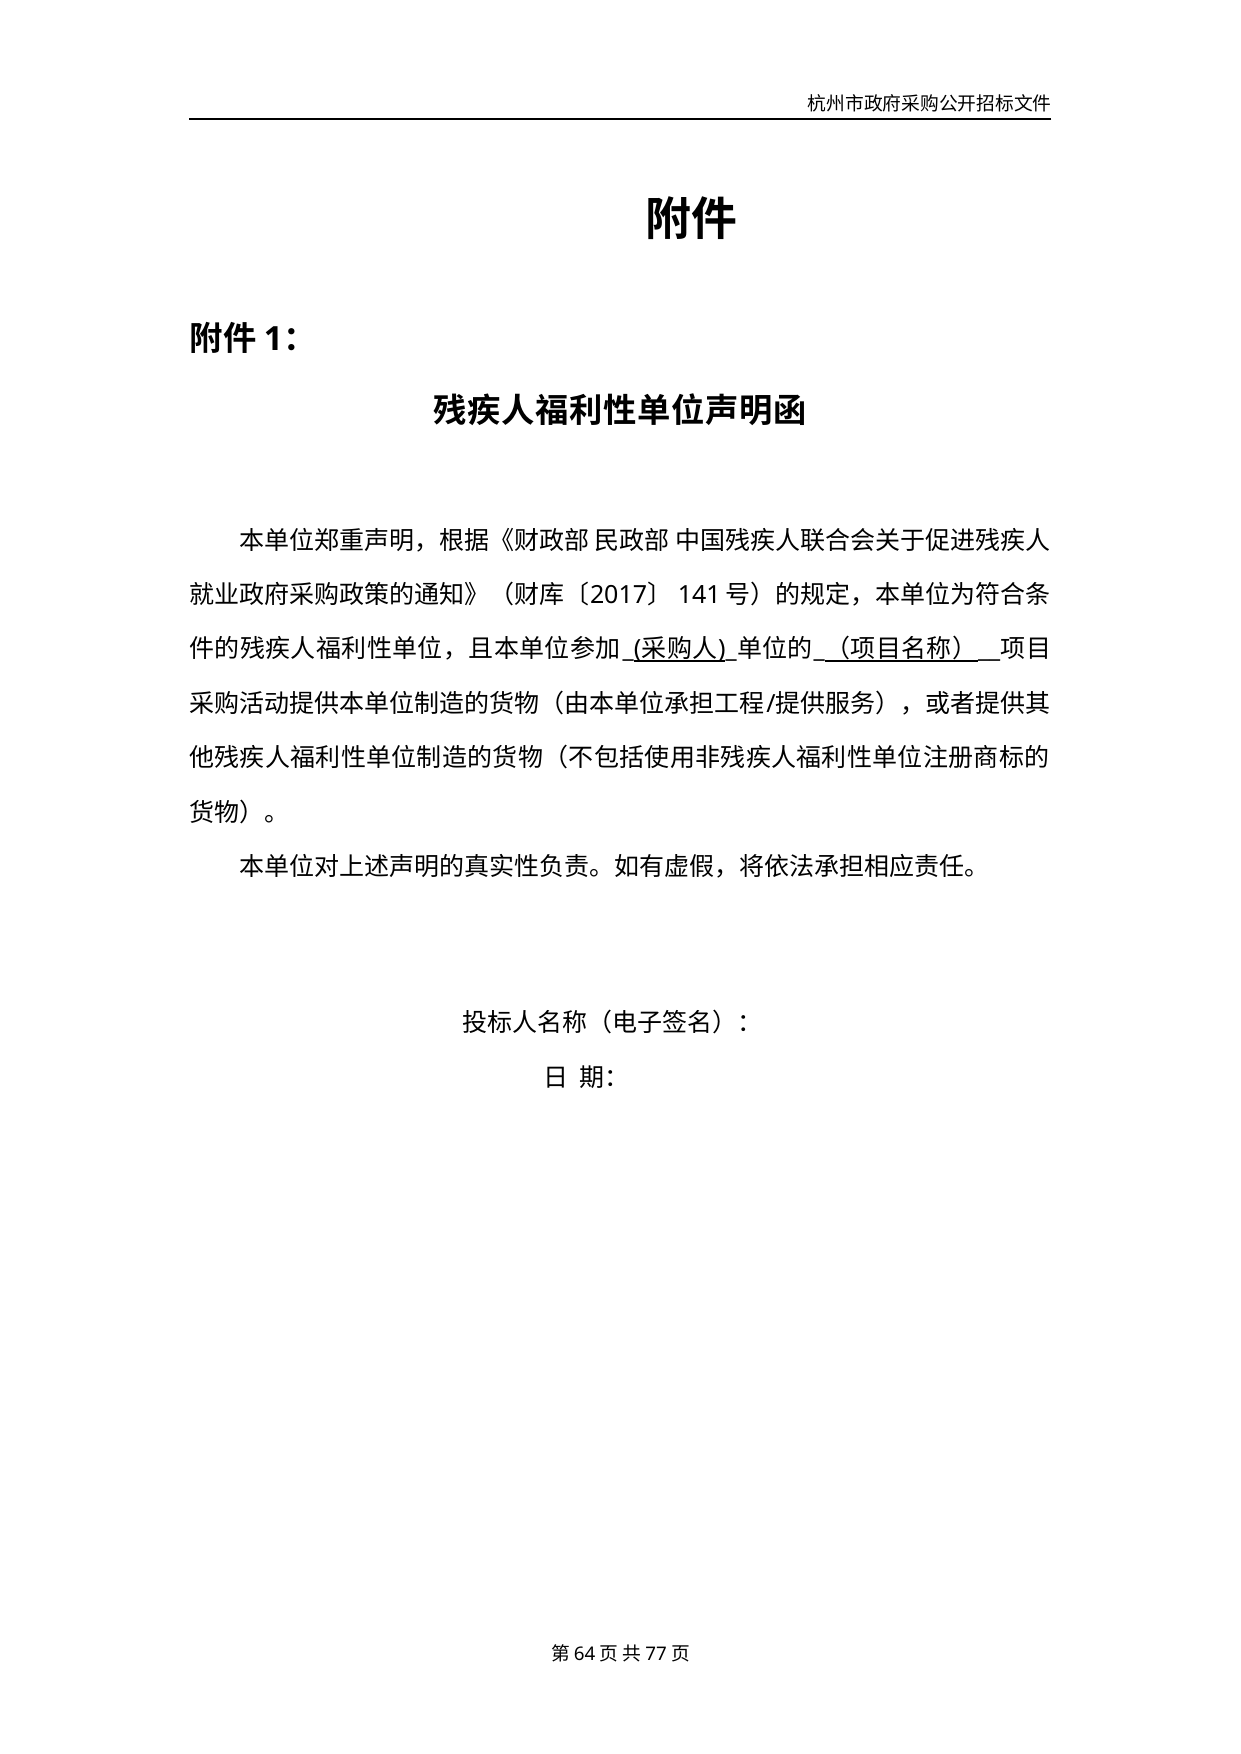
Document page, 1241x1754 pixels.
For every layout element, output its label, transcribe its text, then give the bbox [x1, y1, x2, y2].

text 本单位郑重声明，根据《财政部 民政部 中国残疾人联合会关于促进残疾人就业政府采购政策的通知》（财库〔2017〕 141号）的规定，本单位为符合条件的残疾人福利性单位，且本单位参加_(采购人)_单位的_（项目名称）__项目采购活动提供本单位制造的货物（由本单位承担工程/提供服务），或者提供其他残疾人福利性单位制造的货物（不包括使用非残疾人福利性单位注册商标的货物）。 [189, 520, 1051, 828]
text 残疾人福利性单位声明函 [189, 384, 1051, 432]
subtitle 附件 [323, 183, 1051, 249]
text 附件1： [189, 311, 1051, 360]
text 投标人名称（电子签名）： [189, 1003, 889, 1039]
text 本单位对上述声明的真实性负责。如有虚假，将依法承担相应责任。 [189, 846, 1051, 883]
text 日 期： [189, 1057, 889, 1093]
